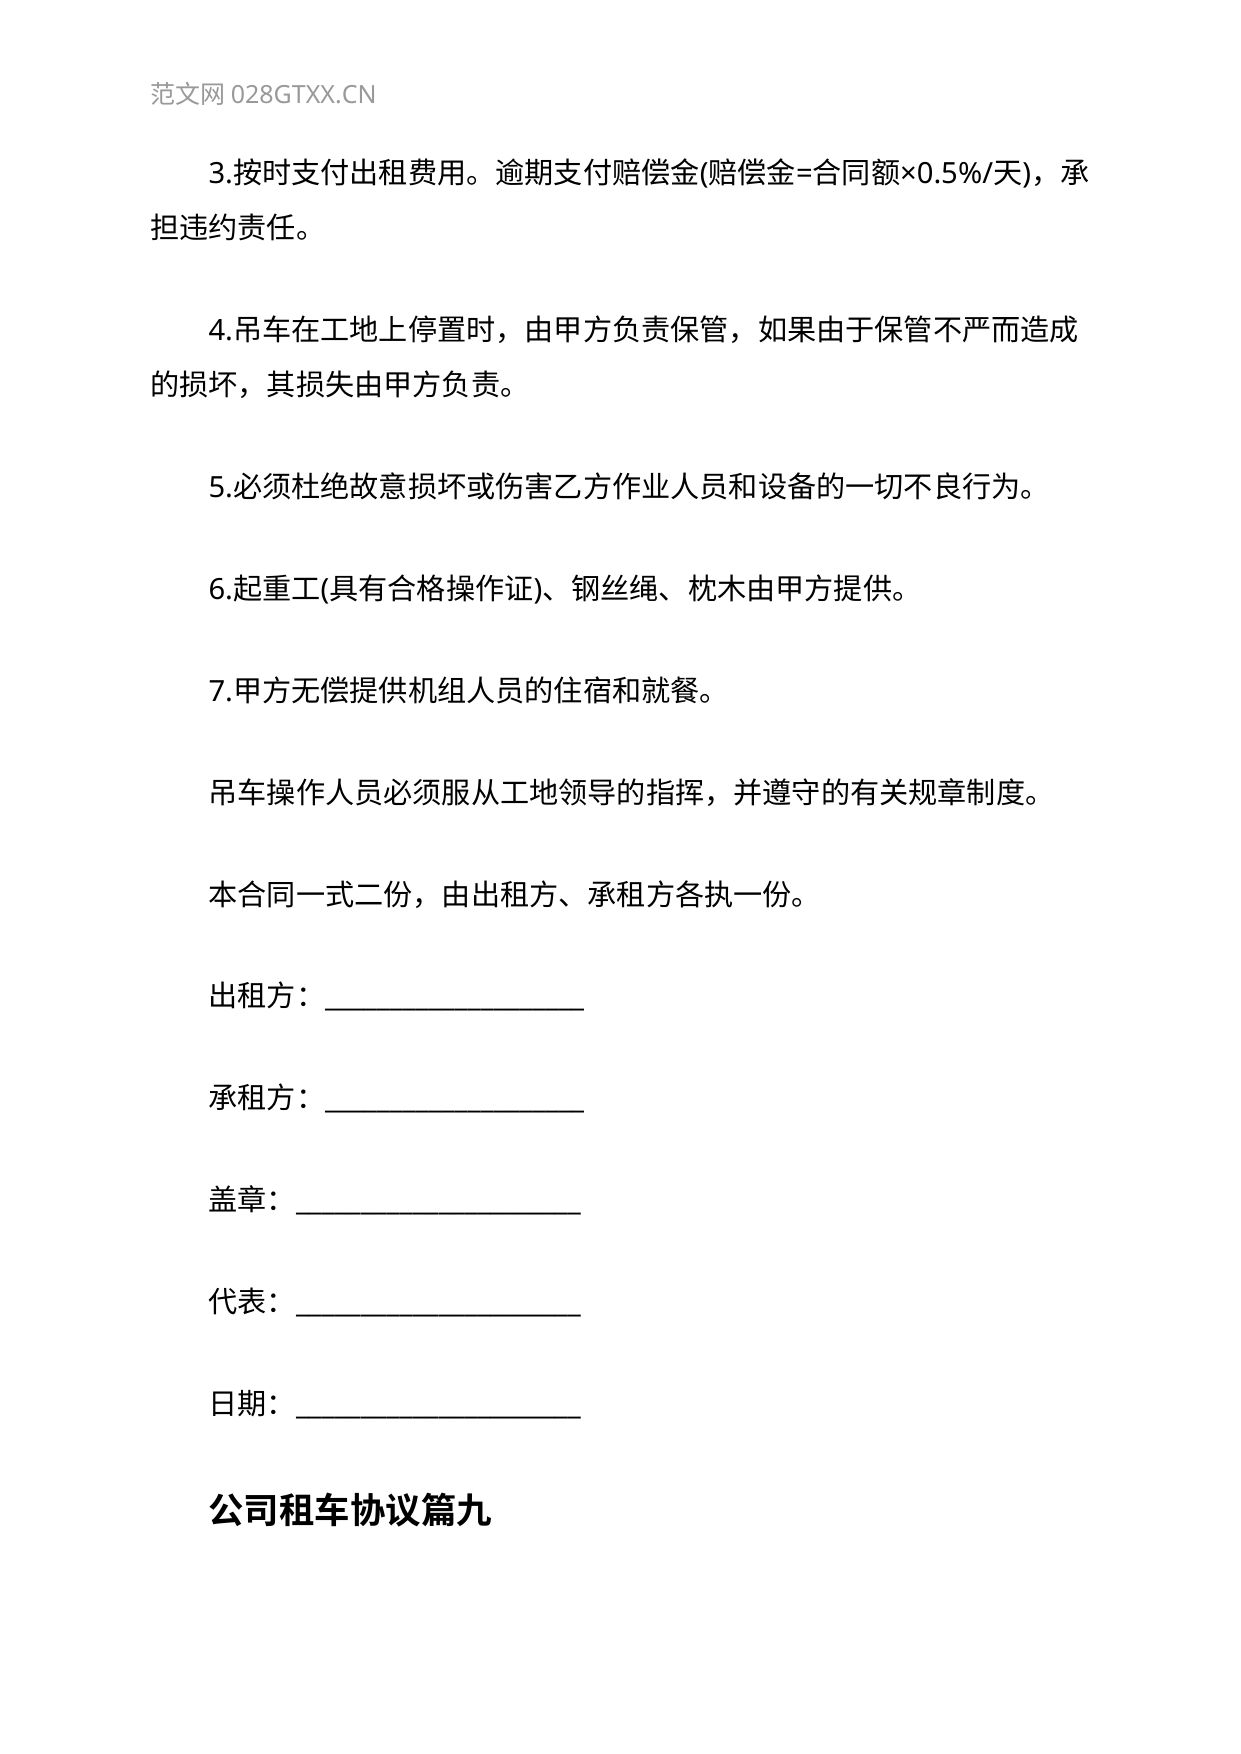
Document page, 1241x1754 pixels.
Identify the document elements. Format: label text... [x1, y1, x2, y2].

text 7.甲方无偿提供机组人员的住宿和就餐。 [150, 667, 1090, 710]
text 本合同一式二份，由出租方、承租方各执一份。 [150, 871, 1090, 913]
text 出租方：____________________ [150, 973, 1090, 1015]
text 吊车操作人员必须服从工地领导的指挥，并遵守的有关规章制度。 [150, 769, 1090, 812]
text 5.必须杜绝故意损坏或伤害乙方作业人员和设备的一切不良行为。 [150, 463, 1090, 506]
text 日期：______________________ [150, 1381, 1090, 1423]
text 代表：______________________ [150, 1279, 1090, 1321]
text 公司租车协议篇九 [150, 1483, 1090, 1534]
text 承租方：____________________ [150, 1075, 1090, 1117]
text 6.起重工(具有合格操作证)、钢丝绳、枕木由甲方提供。 [150, 566, 1090, 608]
text 4.吊车在工地上停置时，由甲方负责保管，如果由于保管不严而造成的损坏，其损失由甲方负责。 [150, 307, 1090, 404]
text 盖章：______________________ [150, 1177, 1090, 1219]
text 3.按时支付出租费用。逾期支付赔偿金(赔偿金=合同额×0.5%/天)，承担违约责任。 [150, 150, 1090, 247]
